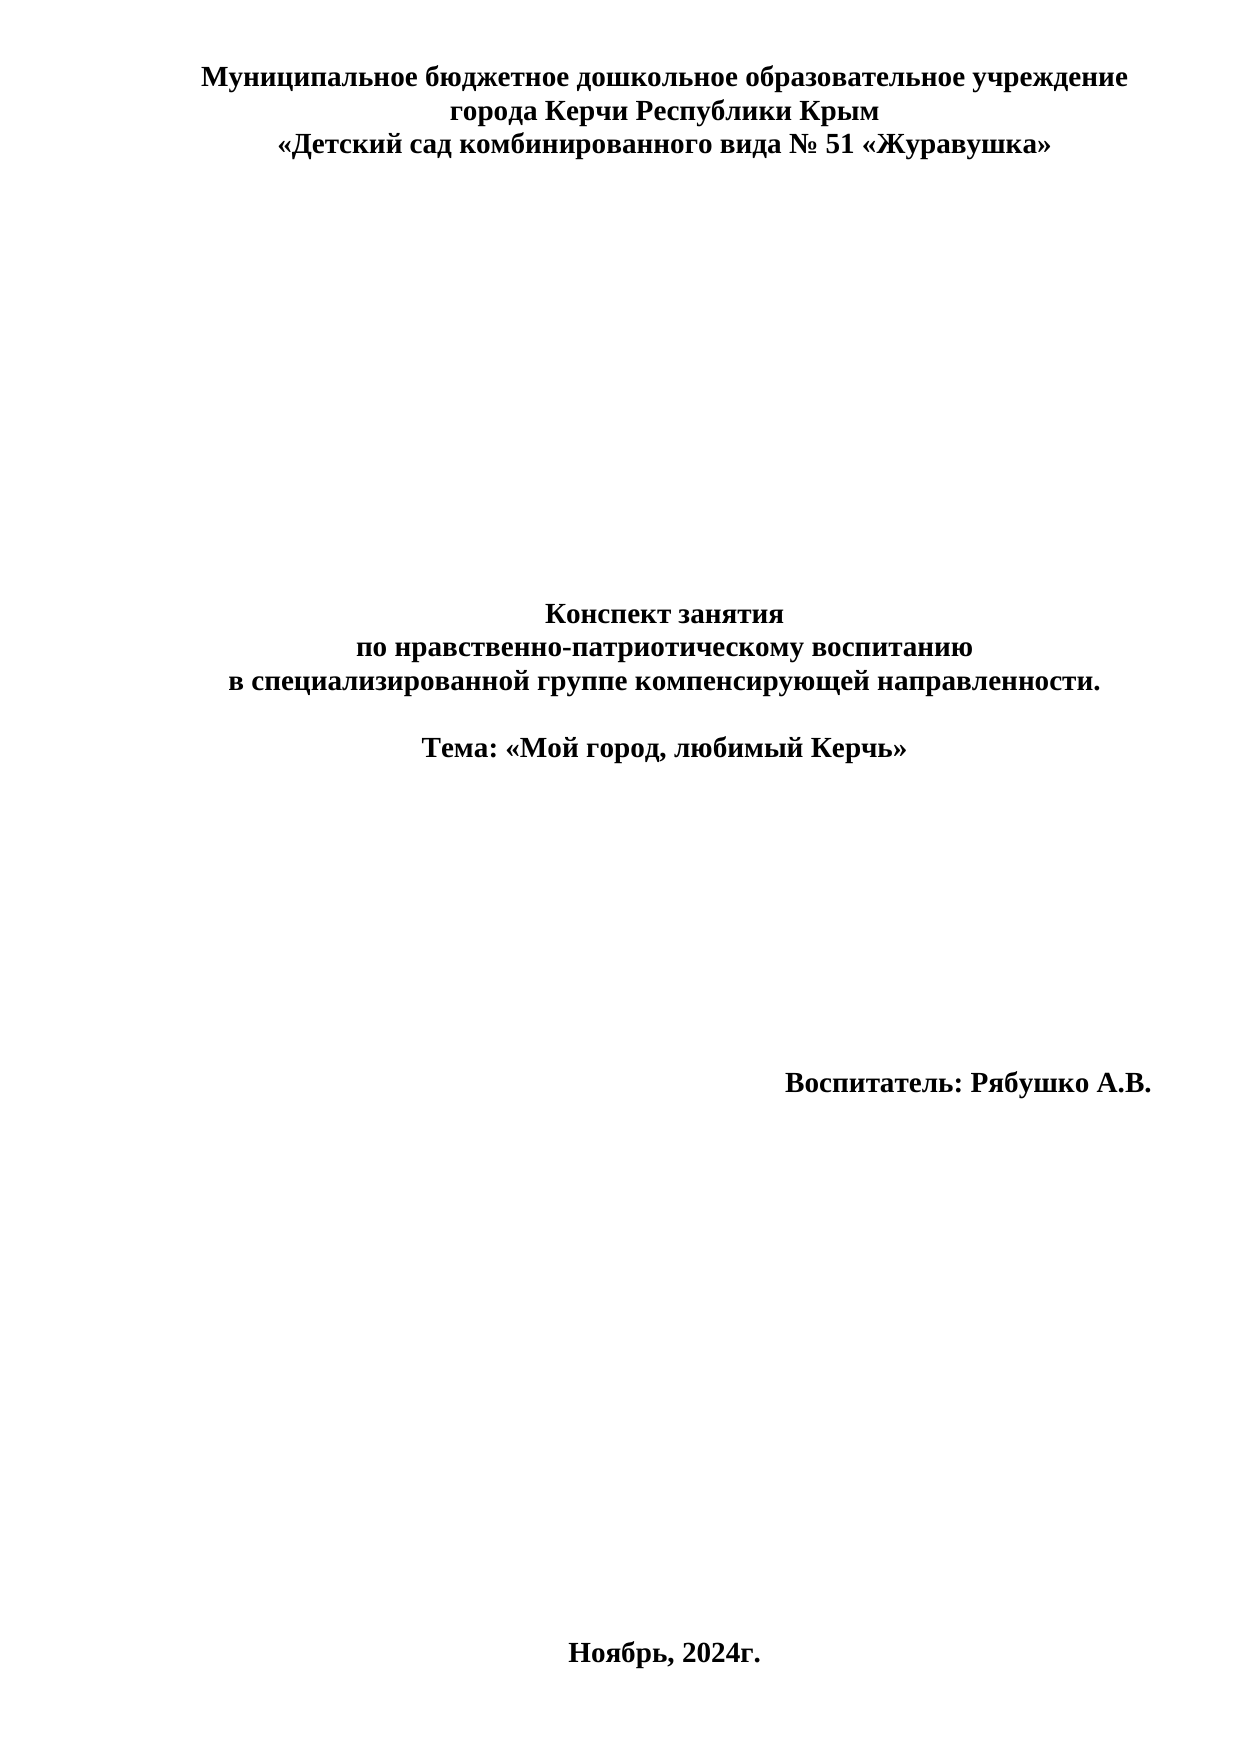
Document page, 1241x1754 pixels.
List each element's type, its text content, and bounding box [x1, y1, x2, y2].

text по нравственно-патриотическому воспитанию [177, 629, 1152, 663]
text Конспект занятия [177, 596, 1152, 629]
text «Детский сад комбинированного вида № 51 «Журавушка» [177, 126, 1152, 160]
text Ноябрь, 2024г. [177, 1636, 1152, 1669]
text Воспитатель: Рябушко А.В. [177, 1065, 1152, 1099]
text Муниципальное бюджетное дошкольное образовательное учреждение города Керчи Республики Крым [177, 59, 1152, 126]
text Тема: «Мой город, любимый Керчь» [177, 730, 1152, 763]
text в специализированной группе компенсирующей направленности. [177, 663, 1152, 696]
